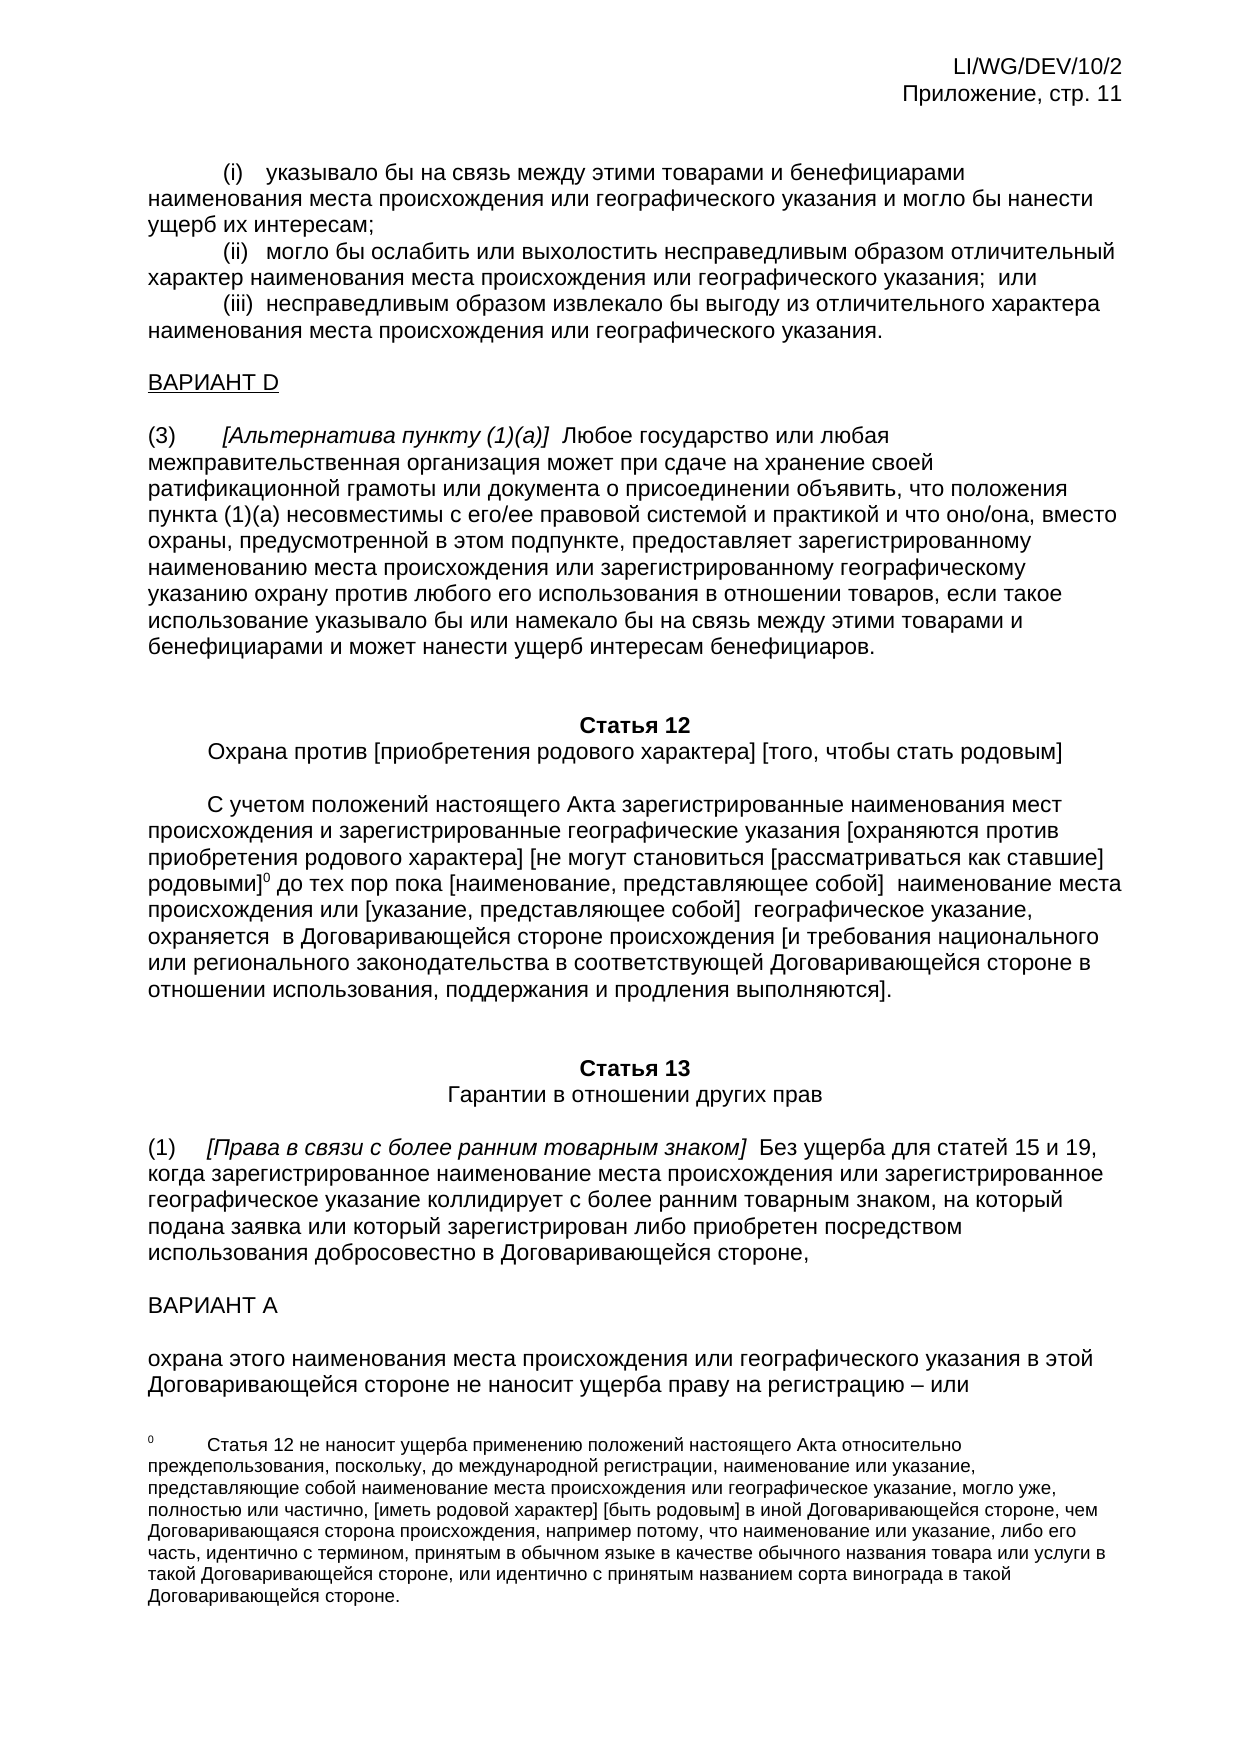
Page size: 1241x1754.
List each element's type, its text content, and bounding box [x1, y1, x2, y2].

text Гарантии в отношении других прав [148, 1081, 1122, 1107]
text Статья 12 Охрана против [приобретения родового характера] [того, чтобы стать родовым] [148, 712, 1122, 765]
text (ii) могло бы ослабить или выхолостить несправедливым образом отличительный характер наименования места происхождения или географического указания; или [148, 238, 1122, 290]
text Статья 13 [148, 1054, 1122, 1081]
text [148, 1344, 1122, 1397]
text (iii) несправедливым образом извлекало бы выгоду из отличительного характера наименования места происхождения или географического указания. [148, 290, 1122, 343]
text ВАРИАНТ A [148, 1292, 1122, 1318]
text (i) указывало бы на связь между этими товарами и бенефициарами наименования места происхождения или географического указания и могло бы нанести ущерб их интересам; [148, 158, 1122, 238]
text ВАРИАНТ D [148, 369, 1122, 396]
text С учетом положений настоящего Акта зарегистрированные наименования мест происхождения и зарегистрированные географические указания [охраняются против приобретения родового характера] [не могут становиться [рассматриваться как ставшие] родовыми] до тех пор пока [наименование, представляющее собой] наименование места происхождения или [указание, представляющее собой] географическое указание, охраняется в Договаривающейся стороне происхождения [и требования национального или регионального законодательства в соответствующей Договаривающейся стороне в отношении использования, поддержания и продления выполняются]. [148, 791, 1122, 1002]
text (1) [Права в связи с более ранним товарным знаком] Без ущерба для статей 15 и 19, когда зарегистрированное наименование места происхождения или зарегистрированное географическое указание коллидирует с более ранним товарным знаком, на который подана заявка или который зарегистрирован либо приобретен посредством использования добросовестно в Договаривающейся стороне, [148, 1134, 1122, 1265]
text (3) [Альтернатива пункту (1)(a)] Любое государство или любая межправительственная организация может при сдаче на хранение своей ратификационной грамоты или документа о присоединении объявить, что положения пункта (1)(a) несовместимы с его/ее правовой системой и практикой и что оно/она, вместо охраны, предусмотренной в этом подпункте, предоставляет зарегистрированному наименованию места происхождения или зарегистрированному географическому указанию охрану против любого его использования в отношении товаров, если такое использование указывало бы или намекало бы на связь между этими товарами и бенефициарами и может нанести ущерб интересам бенефициаров. [148, 422, 1122, 659]
